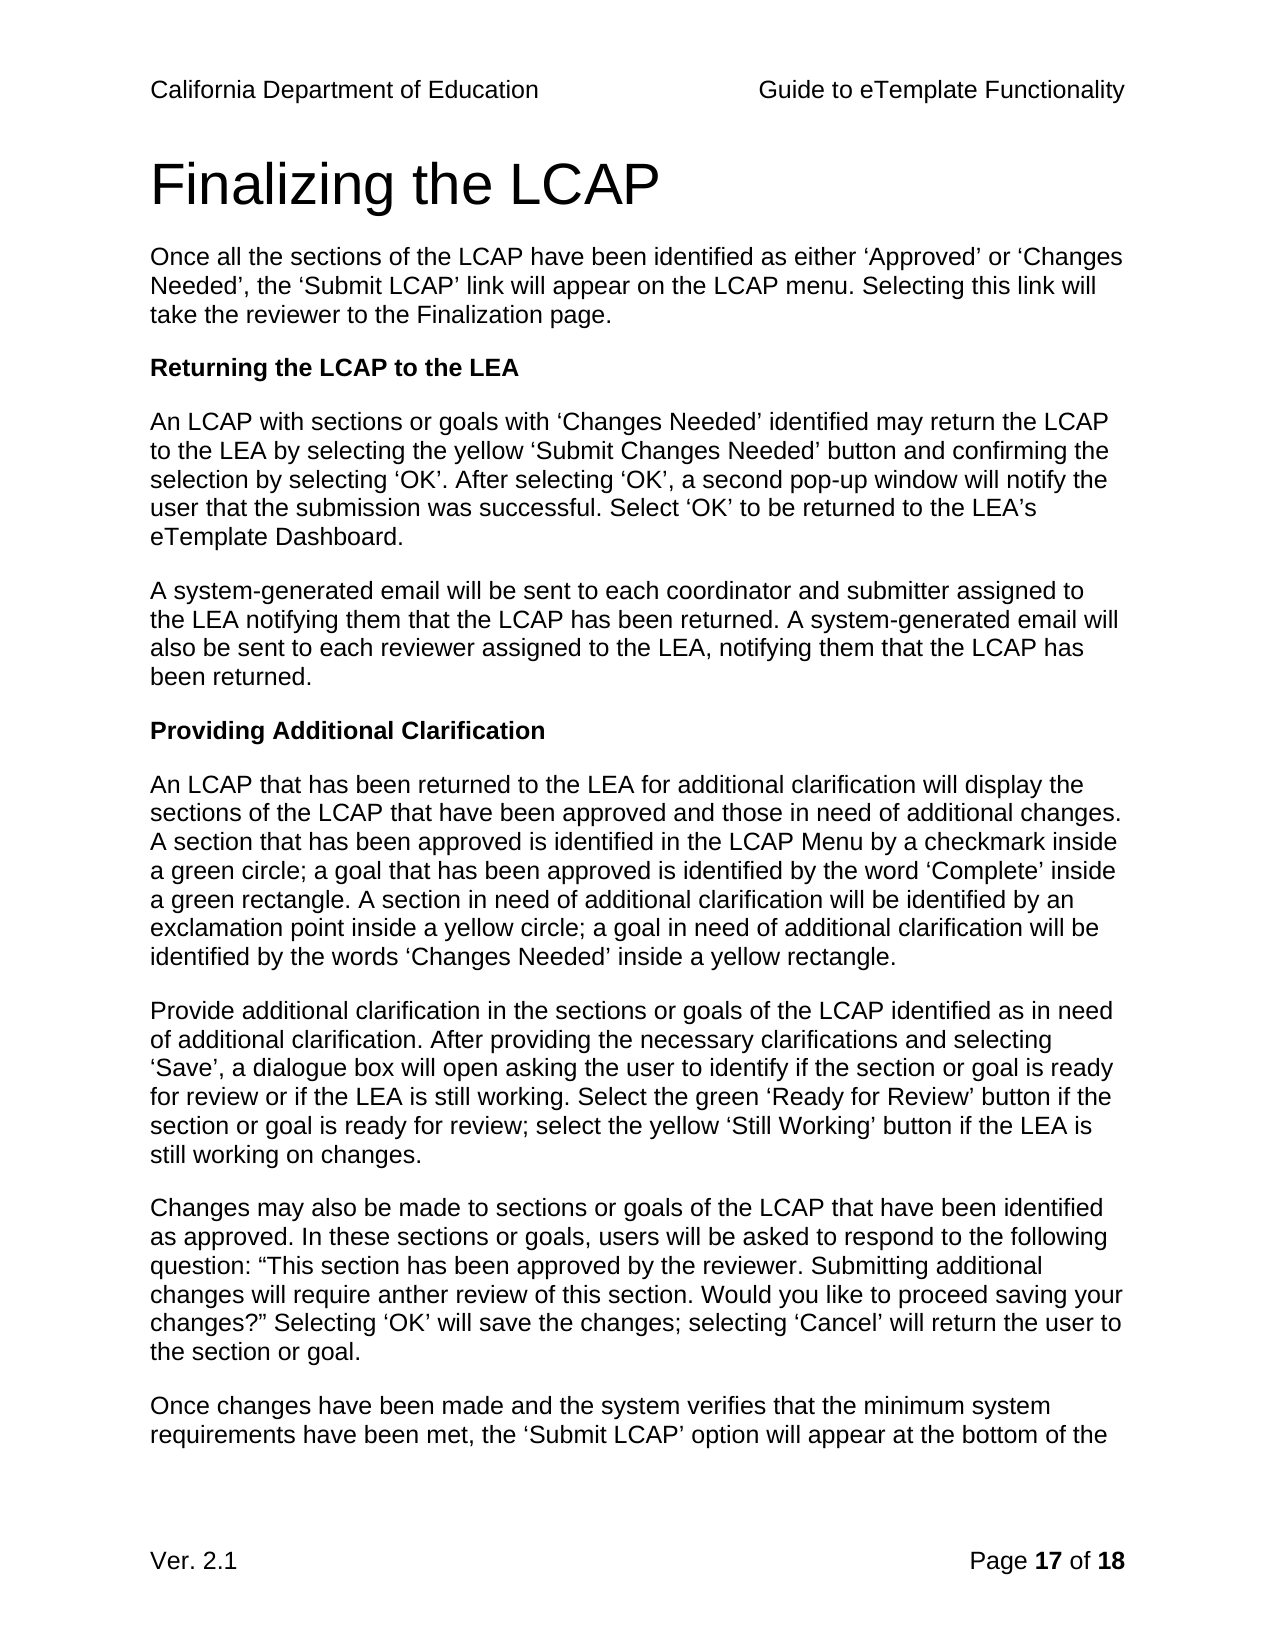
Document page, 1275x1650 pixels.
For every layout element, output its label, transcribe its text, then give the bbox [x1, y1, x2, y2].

subtitle Returning the LCAP to the LEA [150, 353, 1125, 382]
text An LCAP with sections or goals with ‘Changes Needed’ identified may return the LCAP to the LEA by selecting the yellow ‘Submit Changes Needed’ button and confirming the selection by selecting ‘OK’. After selecting ‘OK’, a second pop-up window will notify the user that the submission was successful. Select ‘OK’ to be returned to the LEA’s eTemplate Dashboard. [150, 407, 1125, 551]
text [150, 1391, 1125, 1448]
text Changes may also be made to sections or goals of the LCAP that have been identified as approved. In these sections or goals, users will be asked to respond to the following question: “This section has been approved by the reviewer. Submitting additional changes will require anther review of this section. Would you like to proceed saving your changes?” Selecting ‘OK’ will save the changes; selecting ‘Cancel’ will return the user to the section or goal. [150, 1193, 1125, 1366]
text An LCAP that has been returned to the LEA for additional clarification will display the sections of the LCAP that have been approved and those in need of additional changes. A section that has been approved is identified in the LCAP Menu by a checkmark inside a green circle; a goal that has been approved is identified by the word ‘Complete’ inside a green rectangle. A section in need of additional clarification will be identified by an exclamation point inside a yellow circle; a goal in need of additional clarification will be identified by the words ‘Changes Needed’ inside a yellow rectangle. [150, 769, 1125, 971]
text A system-generated email will be sent to each coordinator and submitter assigned to the LEA notifying them that the LCAP has been returned. A system-generated email will also be sent to each reviewer assigned to the LEA, notifying them that the LCAP has been returned. [150, 576, 1125, 691]
subtitle Providing Additional Clarification [150, 716, 1125, 744]
subtitle Finalizing the LCAP [150, 150, 1125, 217]
text Provide additional clarification in the sections or goals of the LCAP identified as in need of additional clarification. After providing the necessary clarifications and selecting ‘Save’, a dialogue box will open asking the user to identify if the section or goal is ready for review or if the LEA is still working. Select the green ‘Ready for Review’ button if the section or goal is ready for review; select the yellow ‘Still Working’ button if the LEA is still working on changes. [150, 996, 1125, 1168]
text Once all the sections of the LCAP have been identified as either ‘Approved’ or ‘Changes Needed’, the ‘Submit LCAP’ link will appear on the LCAP menu. Selecting this link will take the reviewer to the Finalization page. [150, 242, 1125, 328]
